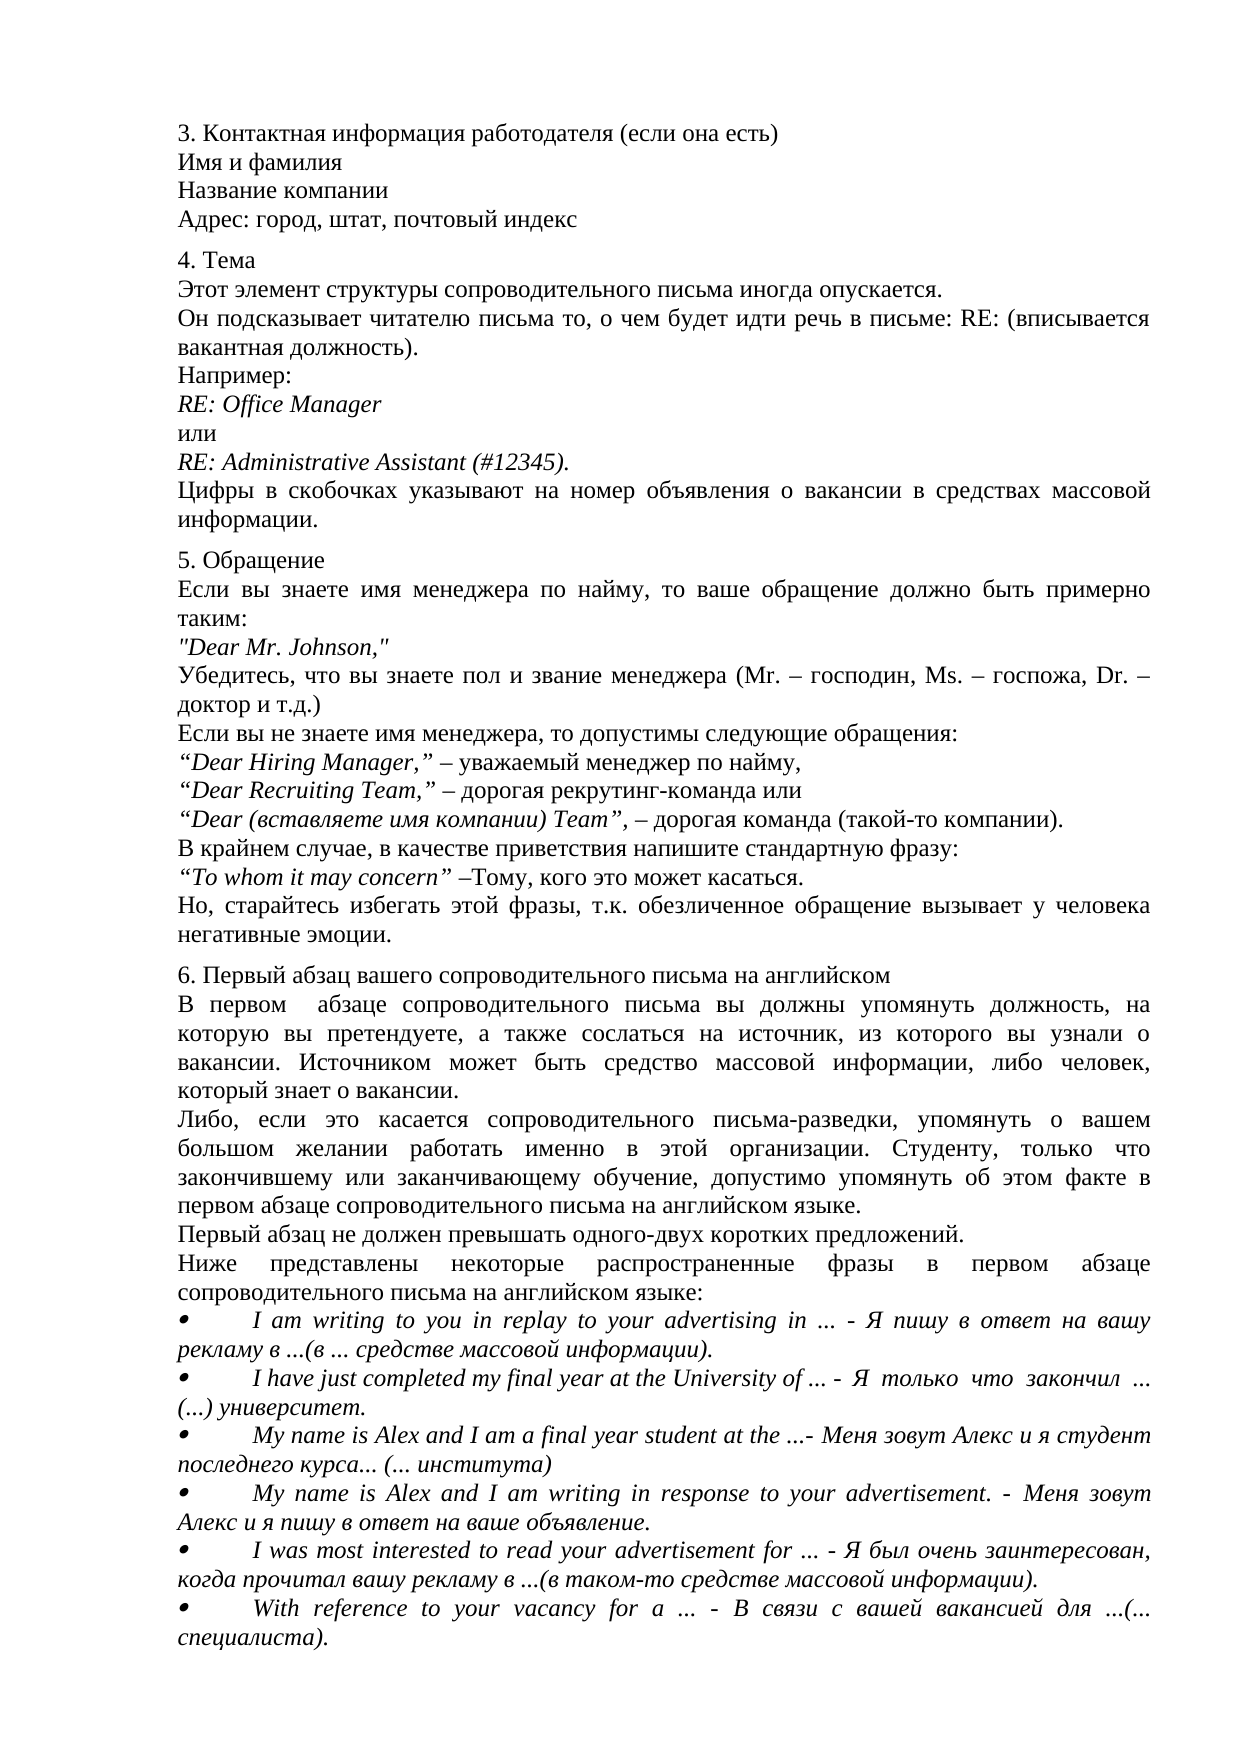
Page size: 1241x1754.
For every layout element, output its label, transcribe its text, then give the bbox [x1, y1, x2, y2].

text “To whom it may concern” –Тому, кого это может касаться. [177, 862, 1152, 891]
text Адрес: город, штат, почтовый индекс [177, 204, 1152, 233]
text В крайнем случае, в качестве приветствия напишите стандартную фразу: [177, 833, 1152, 862]
text Если вы знаете имя менеджера по найму, то ваше обращение должно быть примерно таким: [177, 574, 1152, 632]
text “Dear (вставляете имя компании) Team”, – дорогая команда (такой-то компании). [177, 804, 1152, 833]
list My name is Alex and I am a final year student at the ...- Меня зовут Алекс и я студент последнего курса... (... института) [177, 1421, 1152, 1478]
list With reference to your vacancy for a ... - В связи с вашей вакансией для ...(... специалиста). [177, 1593, 1152, 1651]
text Но, старайтесь избегать этой фразы, т.к. обезличенное обращение вызывает у человека негативные эмоции. [177, 891, 1152, 948]
text “Dear Recruiting Team,” – дорогая рекрутинг-команда или [177, 776, 1152, 804]
text Если вы не знаете имя менеджера, то допустимы следующие обращения: [177, 718, 1152, 747]
text Например: [177, 361, 1152, 389]
list I was most interested to read your advertisement for ... - Я был очень заинтересован, когда прочитал вашу рекламу в ...(в таком-то средстве массовой информации). [177, 1536, 1152, 1593]
text 3. Контактная информация работодателя (если она есть) [177, 118, 1152, 147]
text Ниже представлены некоторые распространенные фразы в первом абзаце сопроводительного письма на английском языке: [177, 1248, 1152, 1306]
list My name is Alex and I am writing in response to your advertisement. - Меня зовут Алекс и я пишу в ответ на ваше объявление. [177, 1478, 1152, 1536]
text Убедитесь, что вы знаете пол и звание менеджера (Mr. – господин, Ms. – госпожа, Dr. – доктор и т.д.) [177, 661, 1152, 718]
text Либо, если это касается сопроводительного письма-разведки, упомянуть о вашем большом желании работать именно в этой организации. Студенту, только что закончившему или заканчивающему обучение, допустимо упомянуть об этом факте в первом абзаце сопроводительного письма на английском языке. [177, 1104, 1152, 1219]
text В первом абзаце сопроводительного письма вы должны упомянуть должность, на которую вы претендуете, а также сослаться на источник, из которого вы узнали о вакансии. Источником может быть средство массовой информации, либо человек, который знает о вакансии. [177, 989, 1152, 1104]
text RE: Office Manager [177, 389, 1152, 418]
text 4. Тема [177, 246, 1152, 274]
text Он подсказывает читателю письма то, о чем будет идти речь в письме: RE: (вписывается вакантная должность). [177, 303, 1152, 361]
text RE: Administrative Assistant (#12345). [177, 447, 1152, 476]
text Первый абзац не должен превышать одного-двух коротких предложений. [177, 1219, 1152, 1248]
text Этот элемент структуры сопроводительного письма иногда опускается. [177, 274, 1152, 303]
text 6. Первый абзац вашего сопроводительного письма на английском [177, 961, 1152, 989]
text 5. Обращение [177, 546, 1152, 574]
list I am writing to you in replay to your advertising in ... - Я пишу в ответ на вашу рекламу в ...(в ... средстве массовой информации). [177, 1306, 1152, 1363]
text Цифры в скобочках указывают на номер объявления о вакансии в средствах массовой информации. [177, 476, 1152, 533]
text или [177, 418, 1152, 447]
text Имя и фамилия [177, 147, 1152, 176]
text Название компании [177, 176, 1152, 204]
text "Dear Mr. Johnson," [177, 632, 1152, 661]
text “Dear Hiring Manager,” – уважаемый менеджер по найму, [177, 747, 1152, 776]
list I have just completed my final year at the University of ... - Я только что закончил ...(...) университет. [177, 1363, 1152, 1421]
